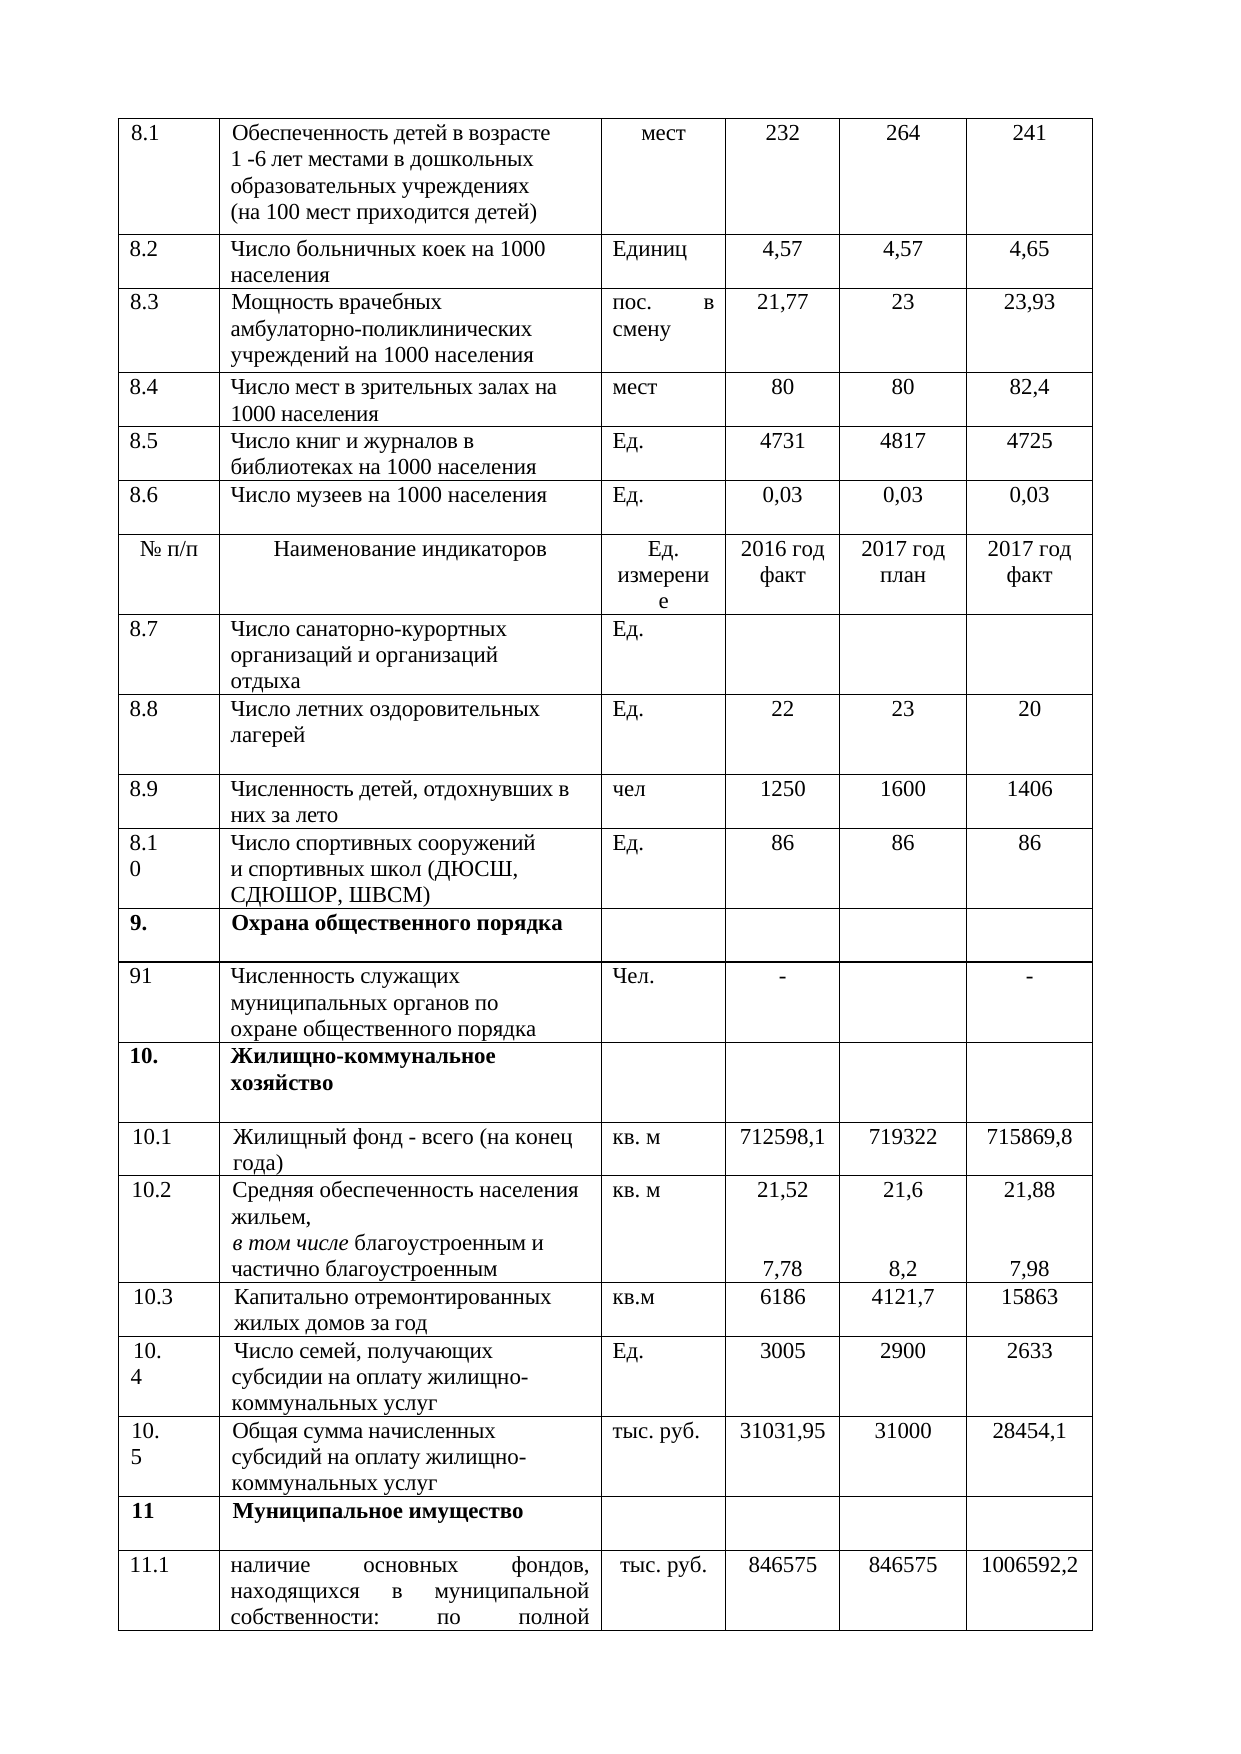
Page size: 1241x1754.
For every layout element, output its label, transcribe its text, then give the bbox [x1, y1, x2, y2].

table_cell 0,03 [840, 481, 966, 533]
table_cell Число мест в зрительных залах на 1000 населения [220, 373, 601, 426]
table_cell 86 [840, 829, 966, 908]
table_cell 8.4 [119, 373, 219, 426]
table_cell [840, 963, 966, 1042]
table_cell 4,57 [726, 235, 839, 287]
table_cell [840, 1497, 966, 1549]
table_cell Ед. [602, 829, 725, 908]
table_cell Ед. измерение [602, 535, 725, 614]
table_cell Муниципальное имущество [220, 1497, 601, 1549]
table_cell чел [602, 775, 725, 828]
table_cell 1406 [967, 775, 1092, 828]
table_cell 8.9 [119, 775, 219, 828]
table_cell Охрана общественного порядка [220, 909, 601, 961]
table_cell кв. м [602, 1176, 725, 1282]
table_cell 22 [726, 695, 839, 774]
table_cell [840, 615, 966, 694]
table_cell 21,52 7,78 [726, 1176, 839, 1282]
table_cell Наименование индикаторов [220, 535, 601, 614]
table_cell 8.2 [119, 235, 219, 287]
table_cell [726, 615, 839, 694]
table_cell Мощность врачебных амбулаторно-поликлинических учреждений на 1000 населения [220, 289, 601, 372]
table_cell тыс. руб. [602, 1551, 725, 1630]
table_cell [602, 1043, 725, 1122]
table_cell Ед. [602, 615, 725, 694]
table_cell 10.2 [119, 1176, 219, 1282]
table_cell Средняя обеспеченность населения жильем, в том числе благоустроенным и частично благоустроенным [220, 1176, 601, 1282]
table_cell Число больничных коек на 1000 населения [220, 235, 601, 287]
table_cell 4,57 [840, 235, 966, 287]
table_cell 11 [119, 1497, 219, 1549]
table_cell Чел. [602, 963, 725, 1042]
table_cell 6186 [726, 1283, 839, 1336]
table_cell Жилищный фонд - всего (на конец года) [220, 1123, 601, 1175]
table_cell Ед. [602, 1337, 725, 1416]
table_cell Жилищно-коммунальное хозяйство [220, 1043, 601, 1122]
table_cell 31000 [840, 1417, 966, 1496]
table_cell 10.1 [119, 1123, 219, 1175]
table_cell Ед. [602, 695, 725, 774]
table_cell 23 [840, 695, 966, 774]
table_cell 2900 [840, 1337, 966, 1416]
table_cell [726, 909, 839, 961]
table_cell 8.3 [119, 289, 219, 372]
table_cell 91 [119, 963, 219, 1042]
table_cell 23,93 [967, 289, 1092, 372]
table_cell Общая сумма начисленных субсидий на оплату жилищно-коммунальных услуг [220, 1417, 601, 1496]
table_cell [726, 1497, 839, 1549]
table_cell 8.7 [119, 615, 219, 694]
table_cell мест [602, 373, 725, 426]
table_cell Численность служащих муниципальных органов по охране общественного порядка [220, 963, 601, 1042]
table_cell 715869,8 [967, 1123, 1092, 1175]
table_cell 719322 [840, 1123, 966, 1175]
table_cell 21,77 [726, 289, 839, 372]
table_cell 31031,95 [726, 1417, 839, 1496]
table_cell Единиц [602, 235, 725, 287]
table_cell № п/п [119, 535, 219, 614]
table_cell [602, 1497, 725, 1549]
table_cell 241 [967, 119, 1092, 234]
table_cell 3005 [726, 1337, 839, 1416]
table_cell Ед. [602, 427, 725, 480]
table_cell 8.8 [119, 695, 219, 774]
table_cell Число книг и журналов в библиотеках на 1000 населения [220, 427, 601, 480]
table_cell Число музеев на 1000 населения [220, 481, 601, 533]
table_cell 232 [726, 119, 839, 234]
table_cell 10. [119, 1043, 219, 1122]
table_cell 82,4 [967, 373, 1092, 426]
table_cell Число семей, получающих субсидии на оплату жилищно-коммунальных услуг [220, 1337, 601, 1416]
table_cell Капитально отремонтированных жилых домов за год [220, 1283, 601, 1336]
table_cell 10.5 [119, 1417, 219, 1496]
table_cell - [967, 963, 1092, 1042]
table_cell 86 [726, 829, 839, 908]
table_cell 2017 год факт [967, 535, 1092, 614]
table_cell [967, 1043, 1092, 1122]
table_cell Обеспеченность детей в возрасте 1 -6 лет местами в дошкольных образовательных учреждениях (на 100 мест приходится детей) [220, 119, 601, 234]
table_cell 846575 [840, 1551, 966, 1630]
table_cell Число летних оздоровительных лагерей [220, 695, 601, 774]
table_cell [220, 1551, 601, 1630]
table_cell кв.м [602, 1283, 725, 1336]
table_cell [967, 909, 1092, 961]
table_cell 0,03 [726, 481, 839, 533]
table_cell Ед. [602, 481, 725, 533]
table_cell 28454,1 [967, 1417, 1092, 1496]
table_cell 0,03 [967, 481, 1092, 533]
table_cell 8.6 [119, 481, 219, 533]
table_cell пос. в смену [602, 289, 725, 372]
table_cell [840, 1043, 966, 1122]
table_cell 8.10 [119, 829, 219, 908]
table_cell [840, 909, 966, 961]
table_cell 80 [726, 373, 839, 426]
table_cell [967, 615, 1092, 694]
table_cell [967, 1497, 1092, 1549]
table_cell 1250 [726, 775, 839, 828]
table_cell 8.5 [119, 427, 219, 480]
table_cell Число санаторно-курортных организаций и организаций отдыха [220, 615, 601, 694]
table_cell 846575 [726, 1551, 839, 1630]
table_cell [726, 1043, 839, 1122]
table_cell 8.1 [119, 119, 219, 234]
table_cell 11.1 [119, 1551, 219, 1630]
table_cell 4731 [726, 427, 839, 480]
table_cell 1600 [840, 775, 966, 828]
table_cell 1006592,2 [967, 1551, 1092, 1630]
table_cell Число спортивных сооружений и спортивных школ (ДЮСШ, СДЮШОР, ШВСМ) [220, 829, 601, 908]
table_cell мест [602, 119, 725, 234]
table_cell тыс. руб. [602, 1417, 725, 1496]
table_cell 4817 [840, 427, 966, 480]
table_cell Численность детей, отдохнувших в них за лето [220, 775, 601, 828]
table_cell 21,88 7,98 [967, 1176, 1092, 1282]
table_cell 86 [967, 829, 1092, 908]
table_cell [602, 909, 725, 961]
table_cell 4,65 [967, 235, 1092, 287]
table_cell 2017 год план [840, 535, 966, 614]
table_cell 10.3 [119, 1283, 219, 1336]
table_cell 4725 [967, 427, 1092, 480]
table_cell 2016 год факт [726, 535, 839, 614]
table_cell 4121,7 [840, 1283, 966, 1336]
table_cell 2633 [967, 1337, 1092, 1416]
table_cell 21,6 8,2 [840, 1176, 966, 1282]
table_cell 20 [967, 695, 1092, 774]
table_cell 15863 [967, 1283, 1092, 1336]
table_cell 712598,1 [726, 1123, 839, 1175]
table_cell 23 [840, 289, 966, 372]
table_cell 264 [840, 119, 966, 234]
table_cell 80 [840, 373, 966, 426]
table_cell - [726, 963, 839, 1042]
table_cell 10.4 [119, 1337, 219, 1416]
table_cell 9. [119, 909, 219, 961]
table_cell кв. м [602, 1123, 725, 1175]
